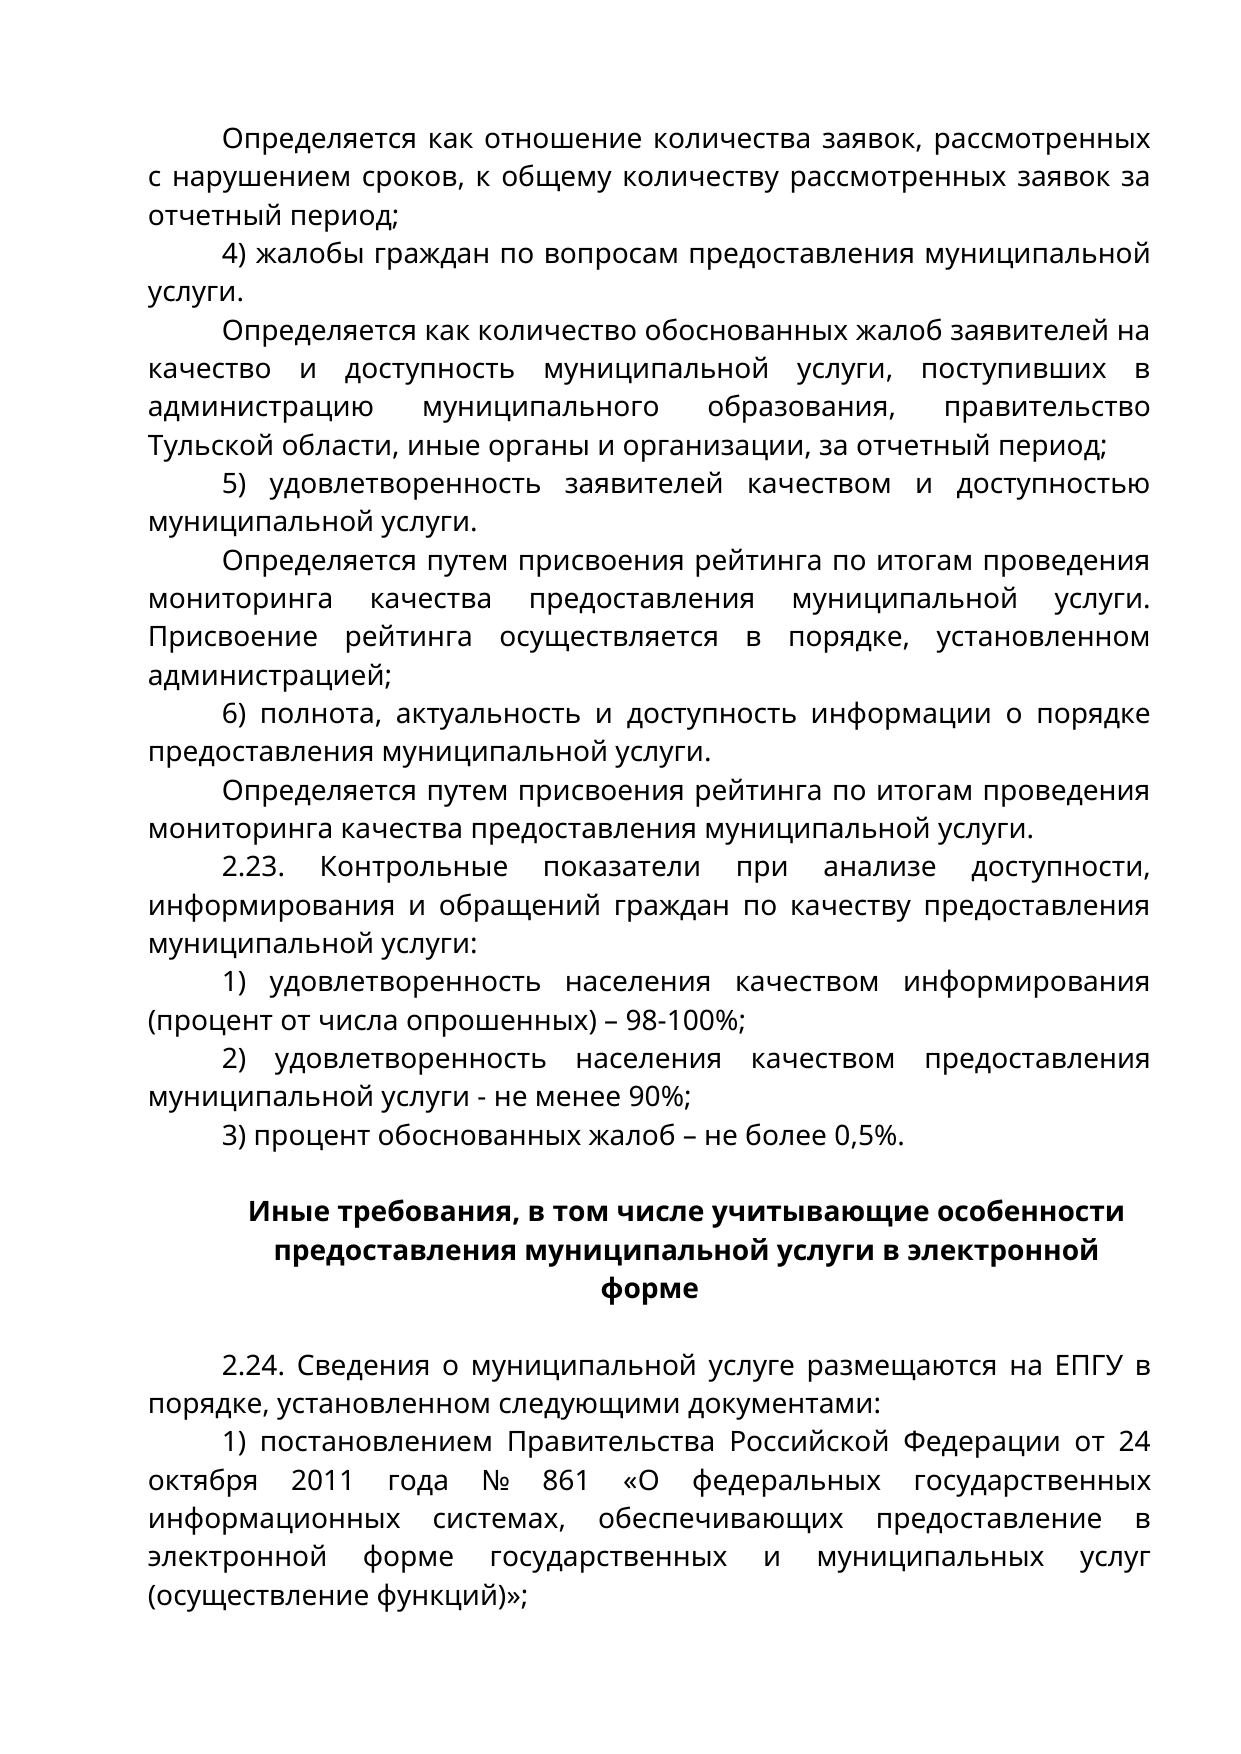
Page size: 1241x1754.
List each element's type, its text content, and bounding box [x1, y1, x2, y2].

text 1) постановлением Правительства Российской Федерации от 24 октября 2011 года № 861 «О федеральных государственных информационных системах, обеспечивающих предоставление в электронной форме государственных и муниципальных услуг (осуществление функций)»; [148, 1421, 1152, 1613]
text Определяется путем присвоения рейтинга по итогам проведения мониторинга качества предоставления муниципальной услуги. [148, 770, 1152, 846]
text 1) удовлетворенность населения качеством информирования (процент от числа опрошенных) – 98-100%; [148, 961, 1152, 1038]
text Иные требования, в том числе учитывающие особенности [148, 1191, 1152, 1230]
text 3) процент обоснованных жалоб – не более 0,5%. [148, 1115, 1152, 1153]
text 6) полнота, актуальность и доступность информации о порядке предоставления муниципальной услуги. [148, 693, 1152, 770]
text предоставления муниципальной услуги в электронной форме [148, 1230, 1152, 1306]
text 2.23. Контрольные показатели при анализе доступности, информирования и обращений граждан по качеству предоставления муниципальной услуги: [148, 846, 1152, 961]
text Определяется путем присвоения рейтинга по итогам проведения мониторинга качества предоставления муниципальной услуги. Присвоение рейтинга осуществляется в порядке, установленном администрацией; [148, 540, 1152, 693]
text Определяется как отношение количества заявок, рассмотренных с нарушением сроков, к общему количеству рассмотренных заявок за отчетный период; [148, 118, 1152, 233]
text 2.24. Сведения о муниципальной услуге размещаются на ЕПГУ в порядке, установленном следующими документами: [148, 1345, 1152, 1421]
text 2) удовлетворенность населения качеством предоставления муниципальной услуги - не менее 90%; [148, 1038, 1152, 1115]
text 5) удовлетворенность заявителей качеством и доступностью муниципальной услуги. [148, 463, 1152, 540]
text 4) жалобы граждан по вопросам предоставления муниципальной услуги. [148, 233, 1152, 310]
text Определяется как количество обоснованных жалоб заявителей на качество и доступность муниципальной услуги, поступивших в администрацию муниципального образования, правительство Тульской области, иные органы и организации, за отчетный период; [148, 310, 1152, 463]
